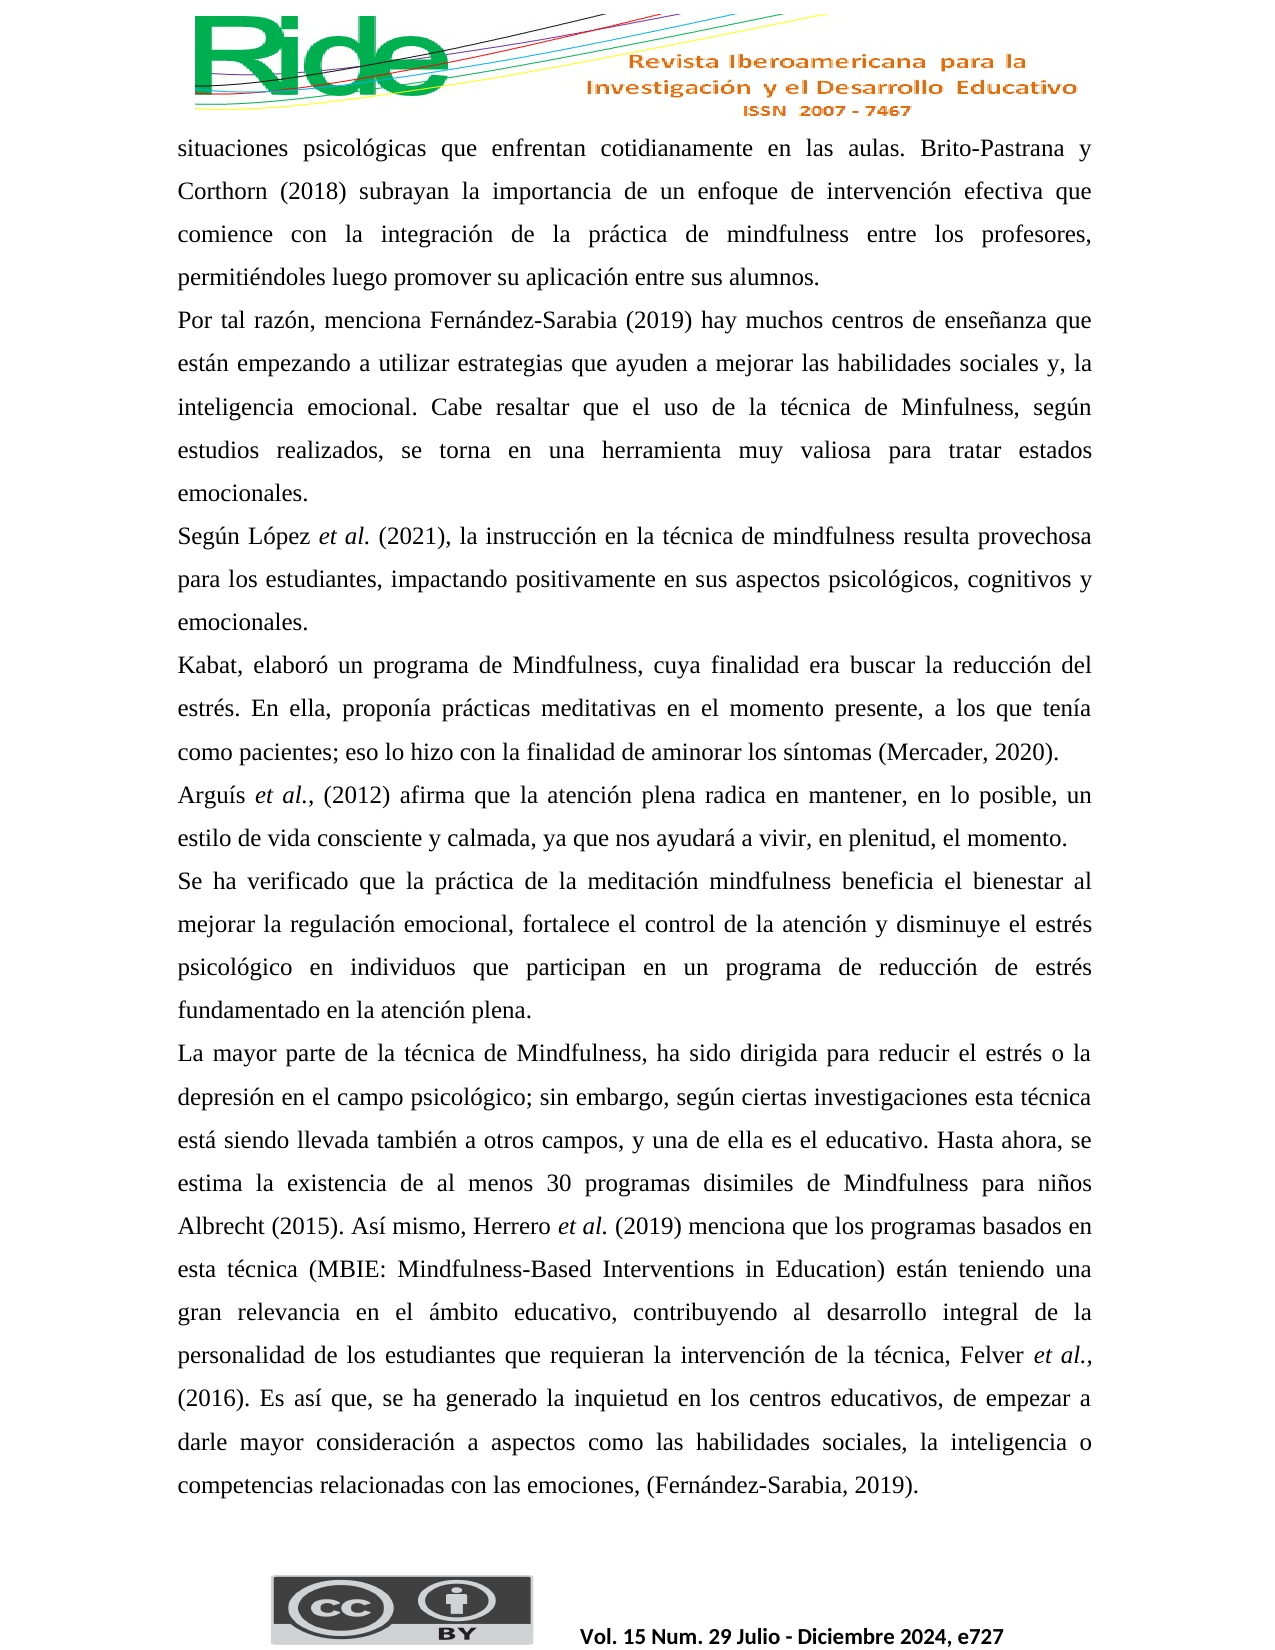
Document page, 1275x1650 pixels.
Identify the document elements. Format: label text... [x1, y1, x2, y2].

picture [270, 1575, 534, 1645]
text La mayor parte de la técnica de Mindfulness, ha sido dirigida para reducir el estrés o la depresión en el campo psicológico; sin embargo, según ciertas investigaciones esta técnica está siendo llevada también a otros campos, y una de ella es el educativo. Hasta ahora, se estima la existencia de al menos 30 programas disimiles de Mindfulness para niños Albrecht (2015). Así mismo, Herrero et al. (2019) menciona que los programas basados en esta técnica (MBIE: Mindfulness-Based Interventions in Education) están teniendo una gran relevancia en el ámbito educativo, contribuyendo al desarrollo integral de la personalidad de los estudiantes que requieran la intervención de la técnica, Felver et al., (2016). Es así que, se ha generado la inquietud en los centros educativos, de empezar a darle mayor consideración a aspectos como las habilidades sociales, la inteligencia o competencias relacionadas con las emociones, (Fernández-Sarabia, 2019). [177, 1038, 1093, 1498]
picture [194, 14, 1081, 119]
text Según López et al. (2021), la instrucción en la técnica de mindfulness resulta provechosa para los estudiantes, impactando positivamente en sus aspectos psicológicos, cognitivos y emocionales. [177, 521, 1093, 636]
text Kabat, elaboró un programa de Mindfulness, cuya finalidad era buscar la reducción del estrés. En ella, proponía prácticas meditativas en el momento presente, a los que tenía como pacientes; eso lo hizo con la finalidad de aminorar los síntomas (Mercader, 2020). [177, 650, 1093, 765]
text Arguís et al., (2012) afirma que la atención plena radica en mantener, en lo posible, un estilo de vida consciente y calmada, ya que nos ayudará a vivir, en plenitud, el momento. [177, 780, 1093, 852]
text Por tal razón, menciona Fernández-Sarabia (2019) hay muchos centros de enseñanza que están empezando a utilizar estrategias que ayuden a mejorar las habilidades sociales y, la inteligencia emocional. Cabe resaltar que el uso de la técnica de Minfulness, según estudios realizados, se torna en una herramienta muy valiosa para tratar estados emocionales. [177, 305, 1093, 507]
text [177, 133, 1093, 291]
text Se ha verificado que la práctica de la meditación mindfulness beneficia el bienestar al mejorar la regulación emocional, fortalece el control de la atención y disminuye el estrés psicológico en individuos que participan en un programa de reducción de estrés fundamentado en la atención plena. [177, 866, 1093, 1024]
